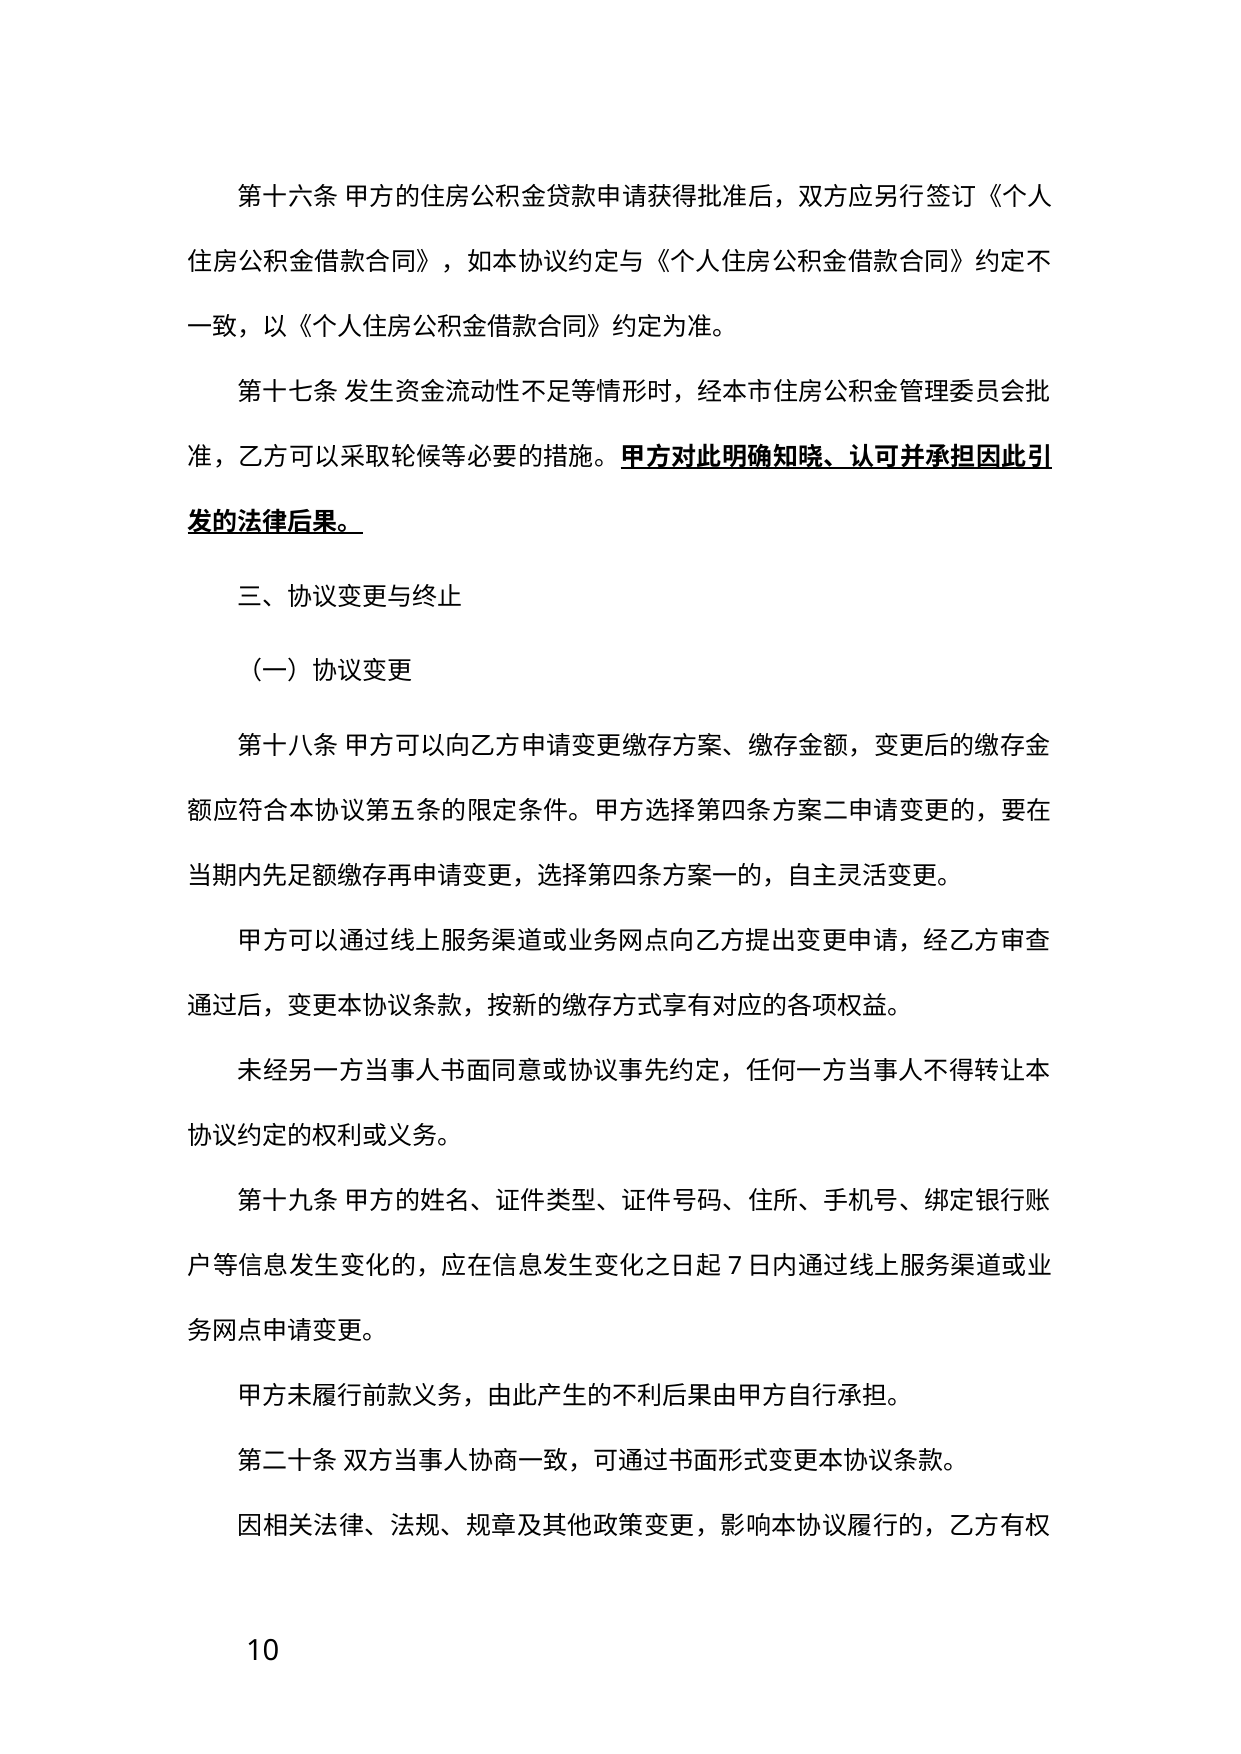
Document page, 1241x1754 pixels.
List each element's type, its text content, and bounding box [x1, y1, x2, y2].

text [187, 1491, 1053, 1556]
text 三、协议变更与终止 [187, 562, 1053, 627]
text 第十九条 甲方的姓名、证件类型、证件号码、住所、手机号、绑定银行账户等信息发生变化的，应在信息发生变化之日起7日内通过线上服务渠道或业务网点申请变更。 [187, 1166, 1053, 1361]
text （一）协议变更 [187, 636, 1053, 701]
text 甲方未履行前款义务，由此产生的不利后果由甲方自行承担。 [187, 1361, 1053, 1426]
text 未经另一方当事人书面同意或协议事先约定，任何一方当事人不得转让本协议约定的权利或义务。 [187, 1036, 1053, 1166]
text 甲方可以通过线上服务渠道或业务网点向乙方提出变更申请，经乙方审查通过后，变更本协议条款，按新的缴存方式享有对应的各项权益。 [187, 906, 1053, 1036]
text 第十六条 甲方的住房公积金贷款申请获得批准后，双方应另行签订《个人住房公积金借款合同》，如本协议约定与《个人住房公积金借款合同》约定不一致，以《个人住房公积金借款合同》约定为准。 [187, 162, 1053, 357]
text 第十八条 甲方可以向乙方申请变更缴存方案、缴存金额，变更后的缴存金额应符合本协议第五条的限定条件。甲方选择第四条方案二申请变更的，要在当期内先足额缴存再申请变更，选择第四条方案一的，自主灵活变更。 [187, 711, 1053, 906]
text 第二十条 双方当事人协商一致，可通过书面形式变更本协议条款。 [187, 1426, 1053, 1491]
text 第十七条 发生资金流动性不足等情形时，经本市住房公积金管理委员会批准，乙方可以采取轮候等必要的措施。甲方对此明确知晓、认可并承担因此引发的法律后果。 [187, 357, 1053, 552]
